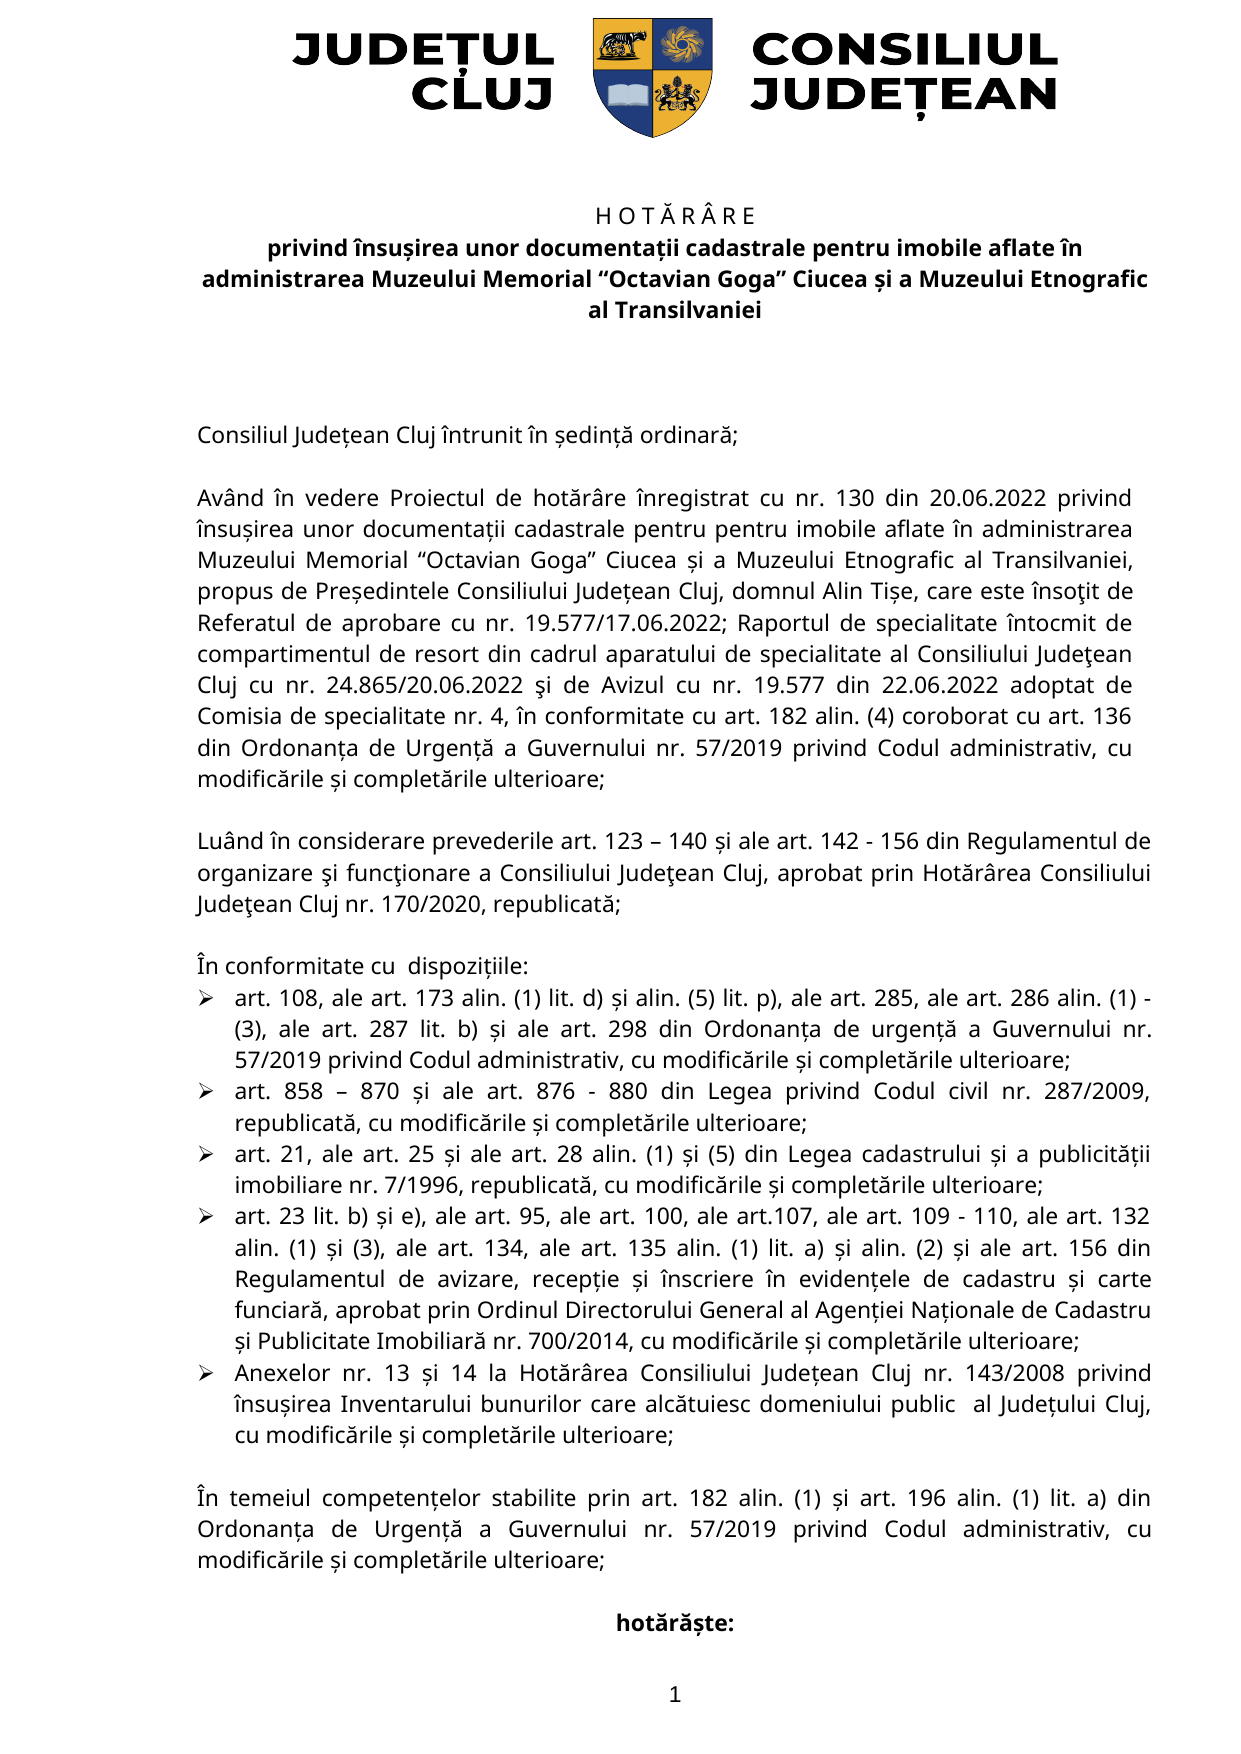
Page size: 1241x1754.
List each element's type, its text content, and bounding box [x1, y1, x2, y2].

picture [292, 18, 1058, 138]
text În temeiul competențelor stabilite prin art. 182 alin. (1) și art. 196 alin. (1) lit. a) din Ordonanța de Urgență a Guvernului nr. 57/2019 privind Codul administrativ, cu modificările și completările ulterioare; [197, 1481, 1153, 1575]
list art. 23 lit. b) și e), ale art. 95, ale art. 100, ale art.107, ale art. 109 - 110, ale art. 132 alin. (1) și (3), ale art. 134, ale art. 135 alin. (1) lit. a) și alin. (2) și ale art. 156 din Regulamentul de avizare, recepţie şi înscriere în evidenţele de cadastru şi carte funciară, aprobat prin Ordinul Directorului General al Agenţiei Naţionale de Cadastru şi Publicitate Imobiliară nr. 700/2014, cu modificările şi completările ulterioare; [197, 1200, 1153, 1356]
text Luând în considerare prevederile art. 123 – 140 și ale art. 142 - 156 din Regulamentul de organizare şi funcţionare a Consiliului Judeţean Cluj, aprobat prin Hotărârea Consiliului Judeţean Cluj nr. 170/2020, republicată; [197, 825, 1153, 919]
list Anexelor nr. 13 și 14 la Hotărârea Consiliului Județean Cluj nr. 143/2008 privind însuşirea Inventarului bunurilor care alcătuiesc domeniului public al Judeţului Cluj, cu modificările și completările ulterioare; [197, 1356, 1153, 1450]
text hotărăşte: [197, 1606, 1153, 1638]
list art. 108, ale art. 173 alin. (1) lit. d) și alin. (5) lit. p), ale art. 285, ale art. 286 alin. (1) - (3), ale art. 287 lit. b) și ale art. 298 din Ordonanța de urgență a Guvernului nr. 57/2019 privind Codul administrativ, cu modificările și completările ulterioare; [197, 981, 1153, 1075]
list art. 858 – 870 și ale art. 876 - 880 din Legea privind Codul civil nr. 287/2009, republicată, cu modificările şi completările ulterioare; [197, 1075, 1153, 1138]
text privind însușirea unor documentații cadastrale pentru imobile aflate în administrarea Muzeului Memorial “Octavian Goga” Ciucea și a Muzeului Etnografic al Transilvaniei [197, 231, 1153, 325]
text Consiliul Judeţean Cluj întrunit în şedinţă ordinară; [197, 419, 1153, 450]
list art. 21, ale art. 25 și ale art. 28 alin. (1) şi (5) din Legea cadastrului şi a publicităţii imobiliare nr. 7/1996, republicată, cu modificările şi completările ulterioare; [197, 1138, 1153, 1200]
text În conformitate cu dispozițiile: [197, 950, 1153, 981]
text H O T Ă R Â R E [216, 200, 1134, 231]
text Având în vedere Proiectul de hotărâre înregistrat cu nr. 130 din 20.06.2022 privind însușirea unor documentații cadastrale pentru pentru imobile aflate în administrarea Muzeului Memorial “Octavian Goga” Ciucea și a Muzeului Etnografic al Transilvaniei, propus de Președintele Consiliului Județean Cluj, domnul Alin Tișe, care este însoţit de Referatul de aprobare cu nr. 19.577/17.06.2022; Raportul de specialitate întocmit de compartimentul de resort din cadrul aparatului de specialitate al Consiliului Judeţean Cluj cu nr. 24.865/20.06.2022 şi de Avizul cu nr. 19.577 din 22.06.2022 adoptat de Comisia de specialitate nr. 4, în conformitate cu art. 182 alin. (4) coroborat cu art. 136 din Ordonanța de Urgență a Guvernului nr. 57/2019 privind Codul administrativ, cu modificările și completările ulterioare; [197, 481, 1134, 794]
